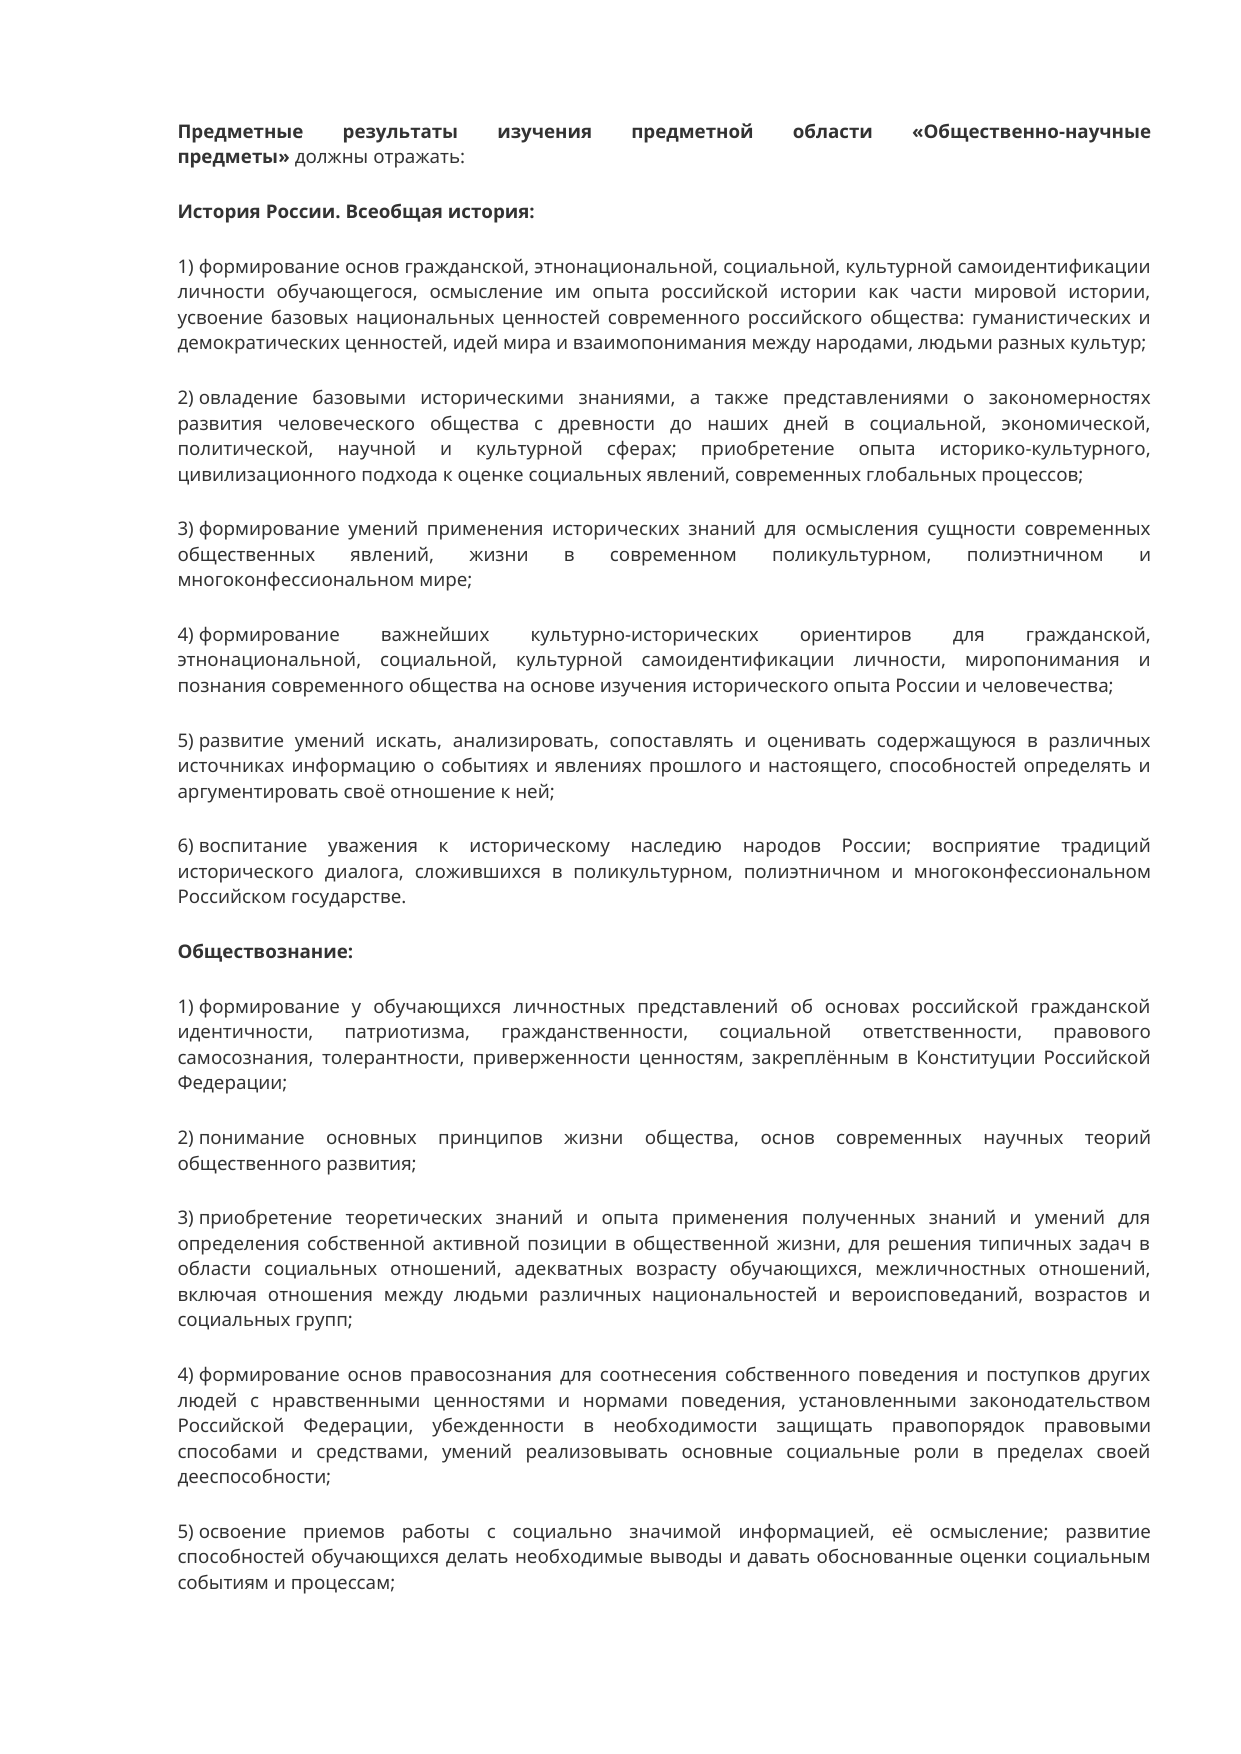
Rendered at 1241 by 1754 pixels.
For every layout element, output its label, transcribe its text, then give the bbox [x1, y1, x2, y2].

text 1) формирование у обучающихся личностных представлений об основах российской гражданской идентичности, патриотизма, гражданственности, социальной ответственности, правового самосознания, толерантности, приверженности ценностям, закреплённым в Конституции Российской Федерации; [177, 993, 1152, 1095]
text История России. Всеобщая история: [177, 198, 1152, 224]
text 4) формирование основ правосознания для соотнесения собственного поведения и поступков других людей с нравственными ценностями и нормами поведения, установленными законодательством Российской Федерации, убежденности в необходимости защищать правопорядок правовыми способами и средствами, умений реализовывать основные социальные роли в пределах своей дееспособности; [177, 1361, 1152, 1489]
text 3) приобретение теоретических знаний и опыта применения полученных знаний и умений для определения собственной активной позиции в общественной жизни, для решения типичных задач в области социальных отношений, адекватных возрасту обучающихся, межличностных отношений, включая отношения между людьми различных национальностей и вероисповеданий, возрастов и социальных групп; [177, 1204, 1152, 1332]
text 5) развитие умений искать, анализировать, сопоставлять и оценивать содержащуюся в различных источниках информацию о событиях и явлениях прошлого и настоящего, способностей определять и аргументировать своё отношение к ней; [177, 727, 1152, 803]
text 2) понимание основных принципов жизни общества, основ современных научных теорий общественного развития; [177, 1124, 1152, 1175]
text 3) формирование умений применения исторических знаний для осмысления сущности современных общественных явлений, жизни в современном поликультурном, полиэтничном и многоконфессиональном мире; [177, 516, 1152, 592]
text Обществознание: [177, 938, 1152, 964]
text 1) формирование основ гражданской, этнонациональной, социальной, культурной самоидентификации личности обучающегося, осмысление им опыта российской истории как части мировой истории, усвоение базовых национальных ценностей современного российского общества: гуманистических и демократических ценностей, идей мира и взаимопонимания между народами, людьми разных культур; [177, 253, 1152, 355]
text Предметные результаты изучения предметной области «Общественно-научные предметы» должны отражать: [177, 118, 1152, 169]
text 6) воспитание уважения к историческому наследию народов России; восприятие традиций исторического диалога, сложившихся в поликультурном, полиэтничном и многоконфессиональном Российском государстве. [177, 833, 1152, 909]
text 4) формирование важнейших культурно-исторических ориентиров для гражданской, этнонациональной, социальной, культурной самоидентификации личности, миропонимания и познания современного общества на основе изучения исторического опыта России и человечества; [177, 621, 1152, 698]
text 2) овладение базовыми историческими знаниями, а также представлениями о закономерностях развития человеческого общества с древности до наших дней в социальной, экономической, политической, научной и культурной сферах; приобретение опыта историко-культурного, цивилизационного подхода к оценке социальных явлений, современных глобальных процессов; [177, 384, 1152, 486]
text 5) освоение приемов работы с социально значимой информацией, её осмысление; развитие способностей обучающихся делать необходимые выводы и давать обоснованные оценки социальным событиям и процессам; [177, 1518, 1152, 1595]
